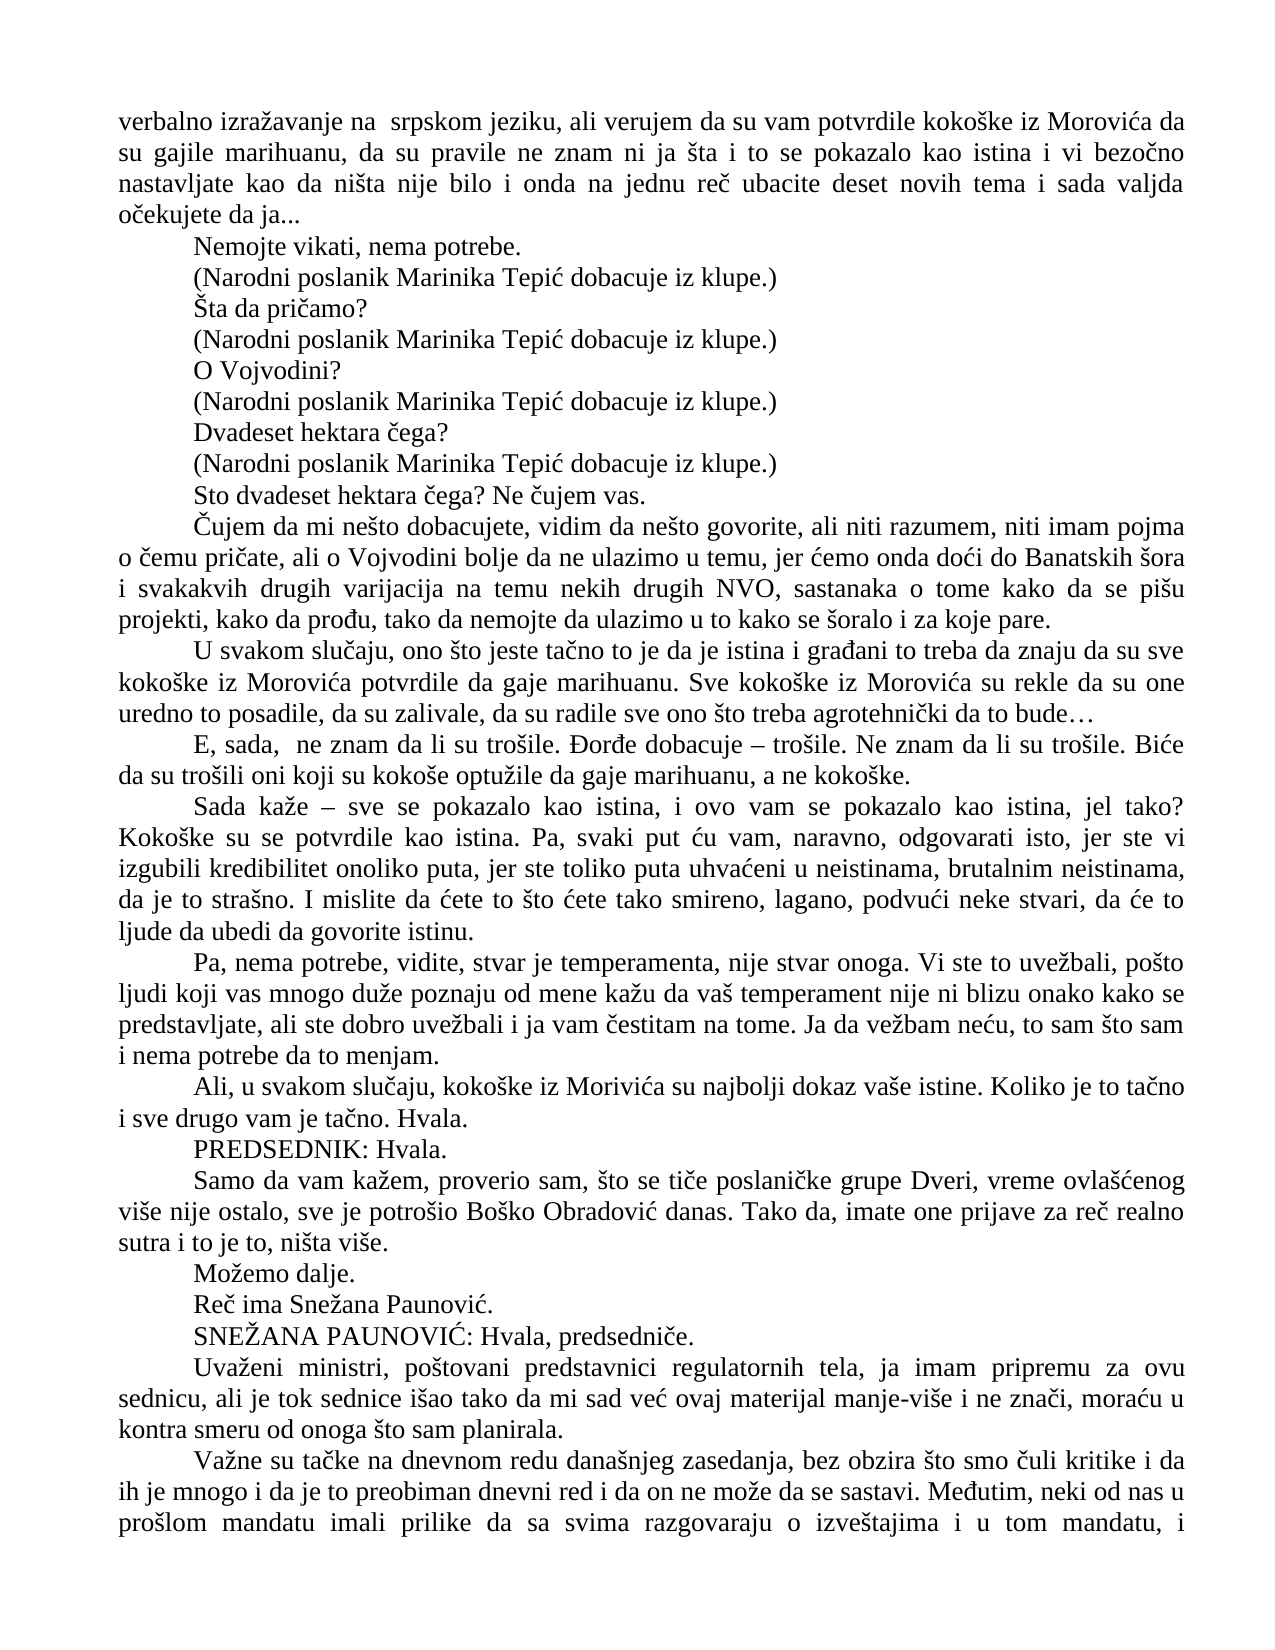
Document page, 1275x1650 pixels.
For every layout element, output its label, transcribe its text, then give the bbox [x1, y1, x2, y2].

text Možemo dalje. [118, 1257, 1186, 1288]
text Reč ima Snežana Paunović. [118, 1288, 1186, 1320]
text (Narodni poslanik Marinika Tepić dobacuje iz klupe.) [118, 323, 1186, 354]
text Ali, u svakom slučaju, kokoške iz Morivića su najbolji dokaz vaše istine. Koliko je to tačno i sve drugo vam je tačno. Hvala. [118, 1071, 1186, 1133]
text (Narodni poslanik Marinika Tepić dobacuje iz klupe.) [118, 261, 1186, 292]
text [118, 105, 1186, 229]
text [118, 1444, 1186, 1538]
text SNEŽANA PAUNOVIĆ: Hvala, predsedniče. [118, 1320, 1186, 1351]
text PREDSEDNIK: Hvala. [118, 1133, 1186, 1164]
text Samo da vam kažem, proverio sam, što se tiče poslaničke grupe Dveri, vreme ovlašćenog više nije ostalo, sve je potrošio Boško Obradović danas. Tako da, imate one prijave za reč realno sutra i to je to, ništa više. [118, 1164, 1186, 1257]
text (Narodni poslanik Marinika Tepić dobacuje iz klupe.) [118, 385, 1186, 416]
text Uvaženi ministri, poštovani predstavnici regulatornih tela, ja imam pripremu za ovu sednicu, ali je tok sednice išao tako da mi sad već ovaj materijal manje-više i ne znači, moraću u kontra smeru od onoga što sam planirala. [118, 1351, 1186, 1444]
text (Narodni poslanik Marinika Tepić dobacuje iz klupe.) [118, 448, 1186, 479]
text Čujem da mi nešto dobacujete, vidim da nešto govorite, ali niti razumem, niti imam pojma o čemu pričate, ali o Vojvodini bolje da ne ulazimo u temu, jer ćemo onda doći do Banatskih šora i svakakvih drugih varijacija na temu nekih drugih NVO, sastanaka o tome kako da se pišu projekti, kako da prođu, tako da nemojte da ulazimo u to kako se šoralo i za koje pare. [118, 510, 1186, 634]
text Šta da pričamo? [118, 292, 1186, 323]
text O Vojvodini? [118, 354, 1186, 385]
text Nemojte vikati, nema potrebe. [118, 229, 1186, 261]
text E, sada, ne znam da li su trošile. Đorđe dobacuje – trošile. Ne znam da li su trošile. Biće da su trošili oni koji su kokoše optužile da gaje marihuanu, a ne kokoške. [118, 728, 1186, 790]
text Sto dvadeset hektara čega? Ne čujem vas. [118, 479, 1186, 510]
text Dvadeset hektara čega? [118, 416, 1186, 448]
text U svakom slučaju, ono što jeste tačno to je da je istina i građani to treba da znaju da su sve kokoške iz Morovića potvrdile da gaje marihuanu. Sve kokoške iz Morovića su rekle da su one uredno to posadile, da su zalivale, da su radile sve ono što treba agrotehnički da to bude… [118, 634, 1186, 728]
text Sada kaže – sve se pokazalo kao istina, i ovo vam se pokazalo kao istina, jel tako? Kokoške su se potvrdile kao istina. Pa, svaki put ću vam, naravno, odgovarati isto, jer ste vi izgubili kredibilitet onoliko puta, jer ste toliko puta uhvaćeni u neistinama, brutalnim neistinama, da je to strašno. I mislite da ćete to što ćete tako smireno, lagano, podvući neke stvari, da će to ljude da ubedi da govorite istinu. [118, 790, 1186, 946]
text Pa, nema potrebe, vidite, stvar je temperamenta, nije stvar onoga. Vi ste to uvežbali, pošto ljudi koji vas mnogo duže poznaju od mene kažu da vaš temperament nije ni blizu onako kako se predstavljate, ali ste dobro uvežbali i ja vam čestitam na tome. Ja da vežbam neću, to sam što sam i nema potrebe da to menjam. [118, 946, 1186, 1071]
